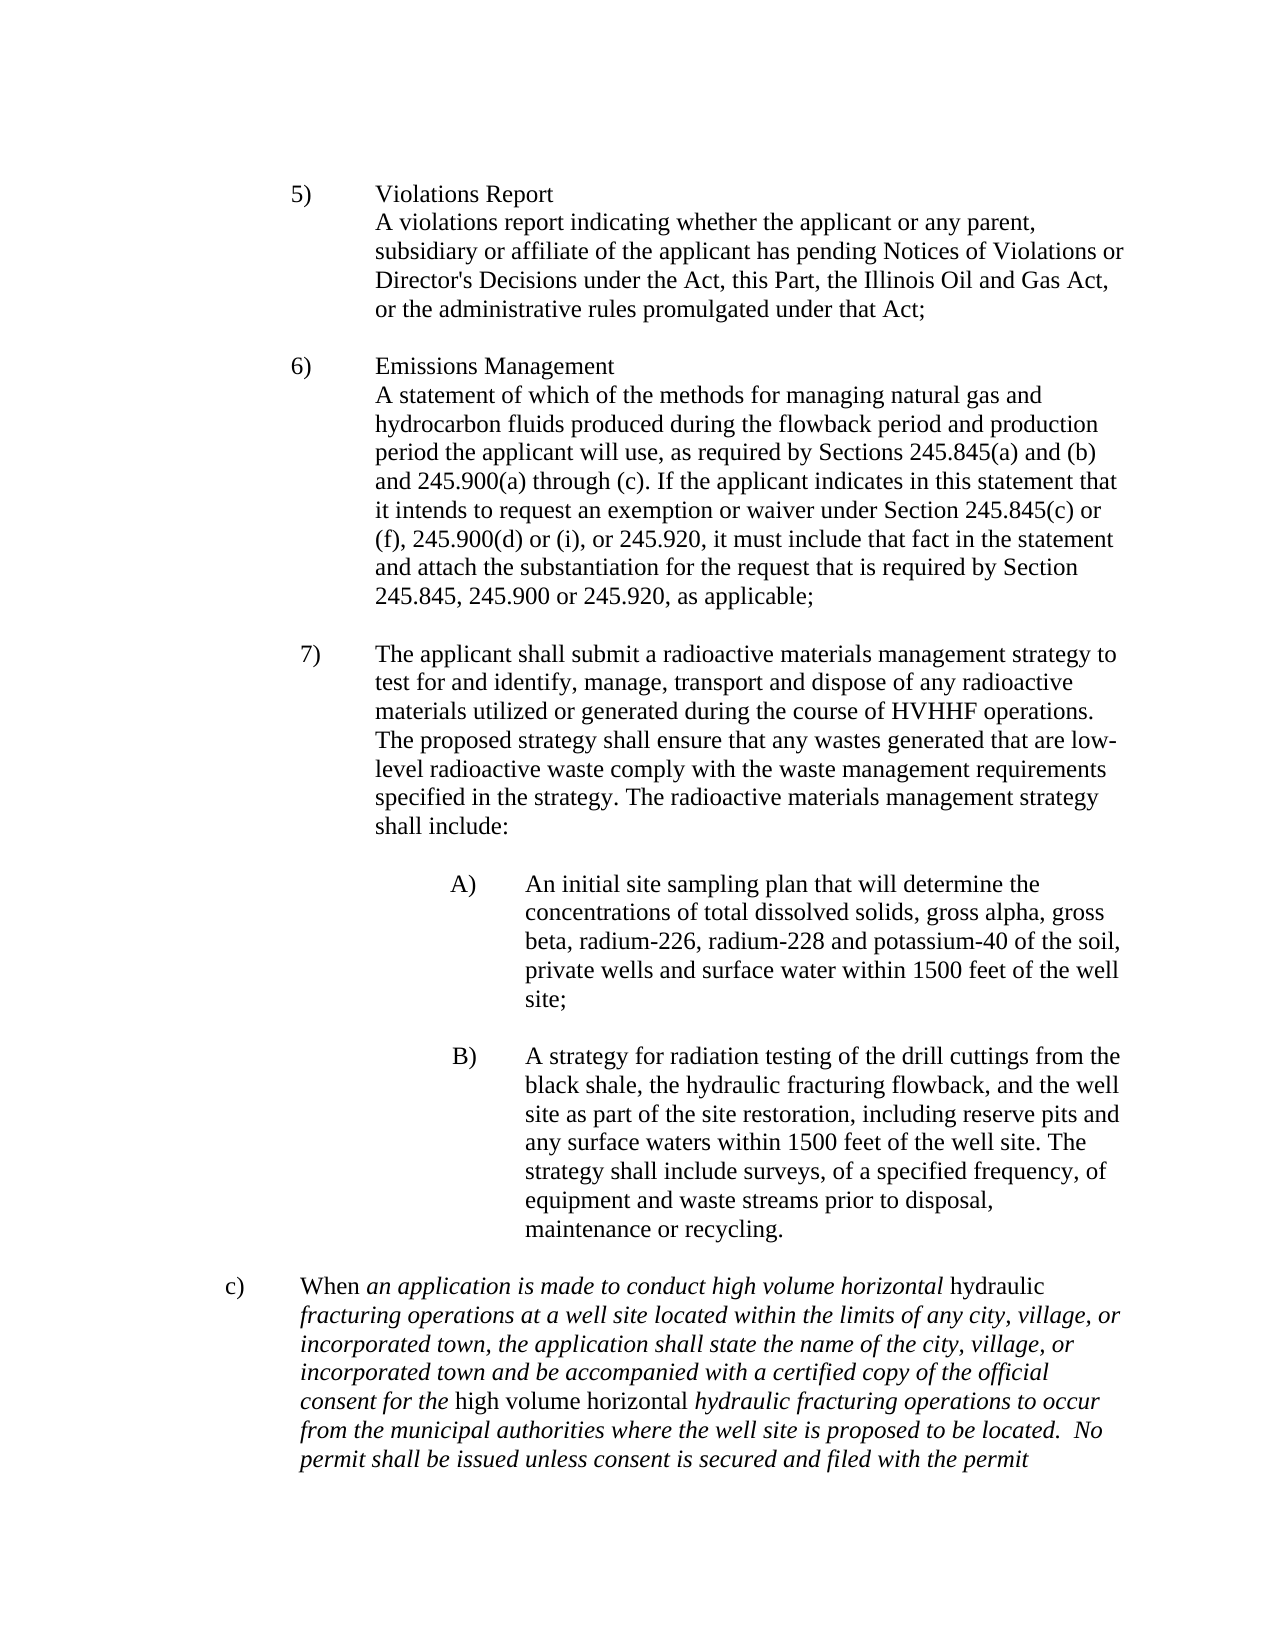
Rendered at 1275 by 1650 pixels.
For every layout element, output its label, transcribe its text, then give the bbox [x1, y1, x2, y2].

list A violations report indicating whether the applicant or any parent, subsidiary or affiliate of the applicant has pending Notices of Violations or Director's Decisions under the Act, this Part, the Illinois Oil and Gas Act, or the administrative rules promulgated under that Act; [375, 207, 1125, 322]
text B) A strategy for radiation testing of the drill cuttings from the black shale, the hydraulic fracturing flowback, and the well site as part of the site restoration, including reserve pits and any surface waters within 1500 feet of the well site. The strategy shall include surveys, of a specified frequency, of equipment and waste streams prior to disposal, maintenance or recycling. [452, 1041, 1125, 1242]
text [225, 1271, 1125, 1472]
list 5) Violations Report [291, 179, 1125, 207]
text A) An initial site sampling plan that will determine the concentrations of total dissolved solids, gross alpha, gross beta, radium-226, radium-228 and potassium-40 of the soil, private wells and surface water within 1500 feet of the well site; [450, 869, 1125, 1012]
text 7) The applicant shall submit a radioactive materials management strategy to test for and identify, manage, transport and dispose of any radioactive materials utilized or generated during the course of HVHHF operations. The proposed strategy shall ensure that any wastes generated that are low-level radioactive waste comply with the waste management requirements specified in the strategy. The radioactive materials management strategy shall include: [300, 639, 1125, 840]
list 6) Emissions Management [291, 351, 1125, 380]
text A statement of which of the methods for managing natural gas and hydrocarbon fluids produced during the flowback period and production period the applicant will use, as required by Sections 245.845(a) and (b) and 245.900(a) through (c). If the applicant indicates in this statement that it intends to request an exemption or waiver under Section 245.845(c) or (f), 245.900(d) or (i), or 245.920, it must include that fact in the statement and attach the substantiation for the request that is required by Section 245.845, 245.900 or 245.920, as applicable; [375, 380, 1125, 610]
